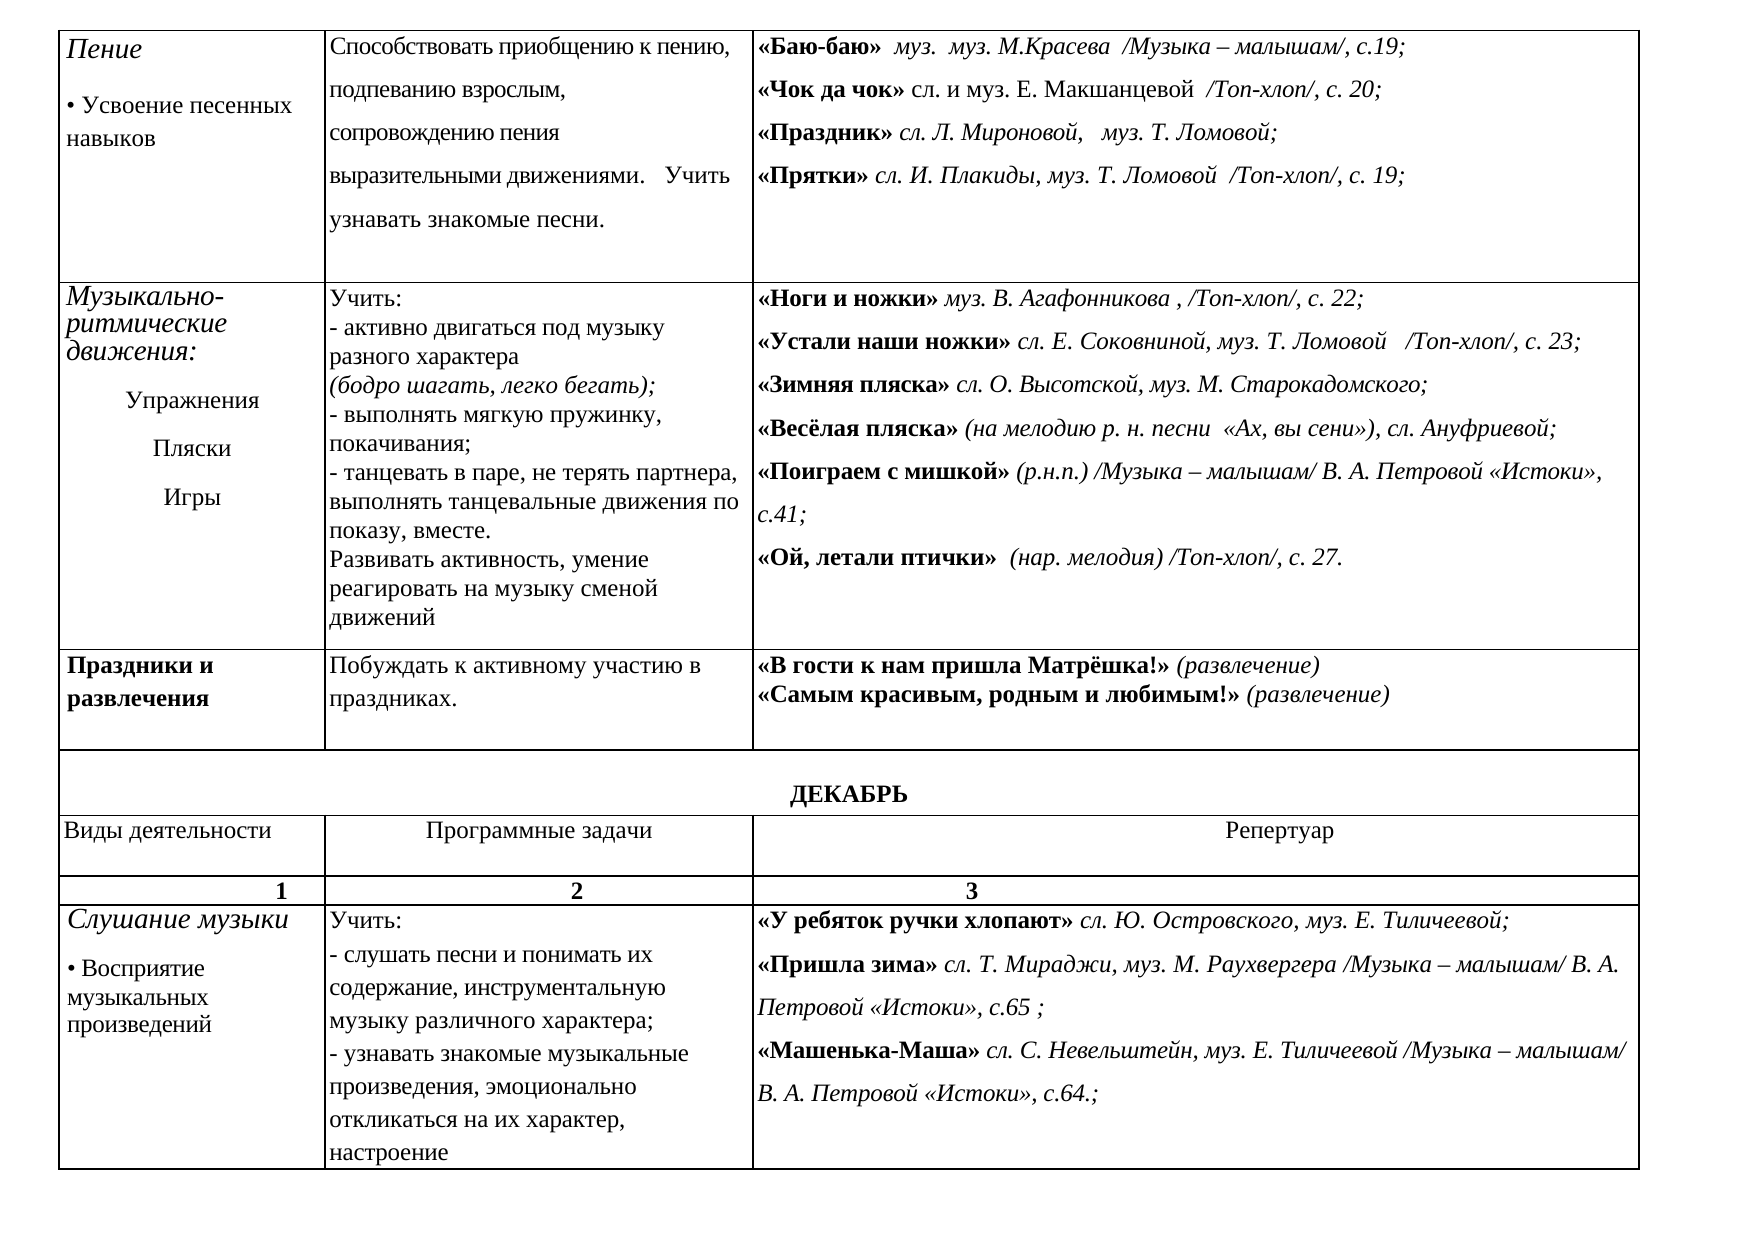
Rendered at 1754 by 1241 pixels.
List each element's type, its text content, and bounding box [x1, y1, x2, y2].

table_cell Праздники и развлечения [60, 650, 324, 749]
table_cell Виды деятельности [60, 816, 324, 875]
table_cell 2 [326, 877, 752, 904]
table_cell «У ребяток ручки хлопают» сл. Ю. Островского, муз. Е. Тиличеевой; «Пришла зима» сл. Т. Мираджи, муз. М. Раухвергера /Музыка – малышам/ В. А. Петровой «Истоки», с.65 ; «Машенька-Маша» сл. С. Невельштейн, муз. Е. Тиличеевой /Музыка – малышам/ В. А. Петровой «Истоки», с.64.; [754, 906, 1638, 1168]
table_cell Музыкально-ритмические движения: Упражнения Пляски Игры [60, 283, 324, 648]
table_cell «В гости к нам пришла Матрёшка!» (развлечение) «Самым красивым, родным и любимым!» (развлечение) [754, 650, 1638, 749]
table_cell 3 [754, 877, 1638, 904]
table_cell 1 [60, 877, 324, 904]
table_cell Программные задачи [326, 816, 752, 875]
table_cell Учить: - слушать песни и понимать их содержание, инструментальную музыку различного характера; - узнавать знакомые музыкальные произведения, эмоционально откликаться на их характер, настроение [326, 906, 752, 1168]
table_cell Способствовать приобщению к пению, подпеванию взрослым, сопровождению пения выразительными движениями. Учить узнавать знакомые песни. [326, 31, 752, 282]
table_cell Побуждать к активному участию в праздниках. [326, 650, 752, 749]
table_cell Учить: - активно двигаться под музыку разного характера (бодро шагать, легко бегать); - выполнять мягкую пружинку, покачивания; - танцевать в паре, не терять партнера, выполнять танцевальные движения по показу, вместе. Развивать активность, умение реагировать на музыку сменой движений [326, 283, 752, 648]
table_cell «Ноги и ножки» муз. В. Агафонникова , /Топ-хлоп/, с. 22; «Устали наши ножки» сл. Е. Соковниной, муз. Т. Ломовой /Топ-хлоп/, с. 23; «Зимняя пляска» сл. О. Высотской, муз. М. Старокадомского; «Весёлая пляска» (на мелодию р. н. песни «Ах, вы сени»), сл. Ануфриевой; «Поиграем с мишкой» (р.н.п.) /Музыка – малышам/ В. А. Петровой «Истоки», с.41; «Ой, летали птички» (нар. мелодия) /Топ-хлоп/, с. 27. [754, 283, 1638, 648]
table_cell «Баю-баю» муз. муз. М.Красева /Музыка – малышам/, с.19; «Чок да чок» сл. и муз. Е. Макшанцевой /Топ-хлоп/, с. 20; «Праздник» сл. Л. Мироновой, муз. Т. Ломовой; «Прятки» сл. И. Плакиды, муз. Т. Ломовой /Топ-хлоп/, с. 19; [754, 31, 1638, 282]
table_cell Репертуар [754, 816, 1638, 875]
table_cell Слушание музыки • Восприятие музыкальных произведений [60, 906, 324, 1168]
table_cell ДЕКАБРЬ Виды деятельности Программные задачи Репертуар [60, 751, 1638, 814]
table_cell Пение • Усвоение песенных навыков [60, 31, 324, 282]
